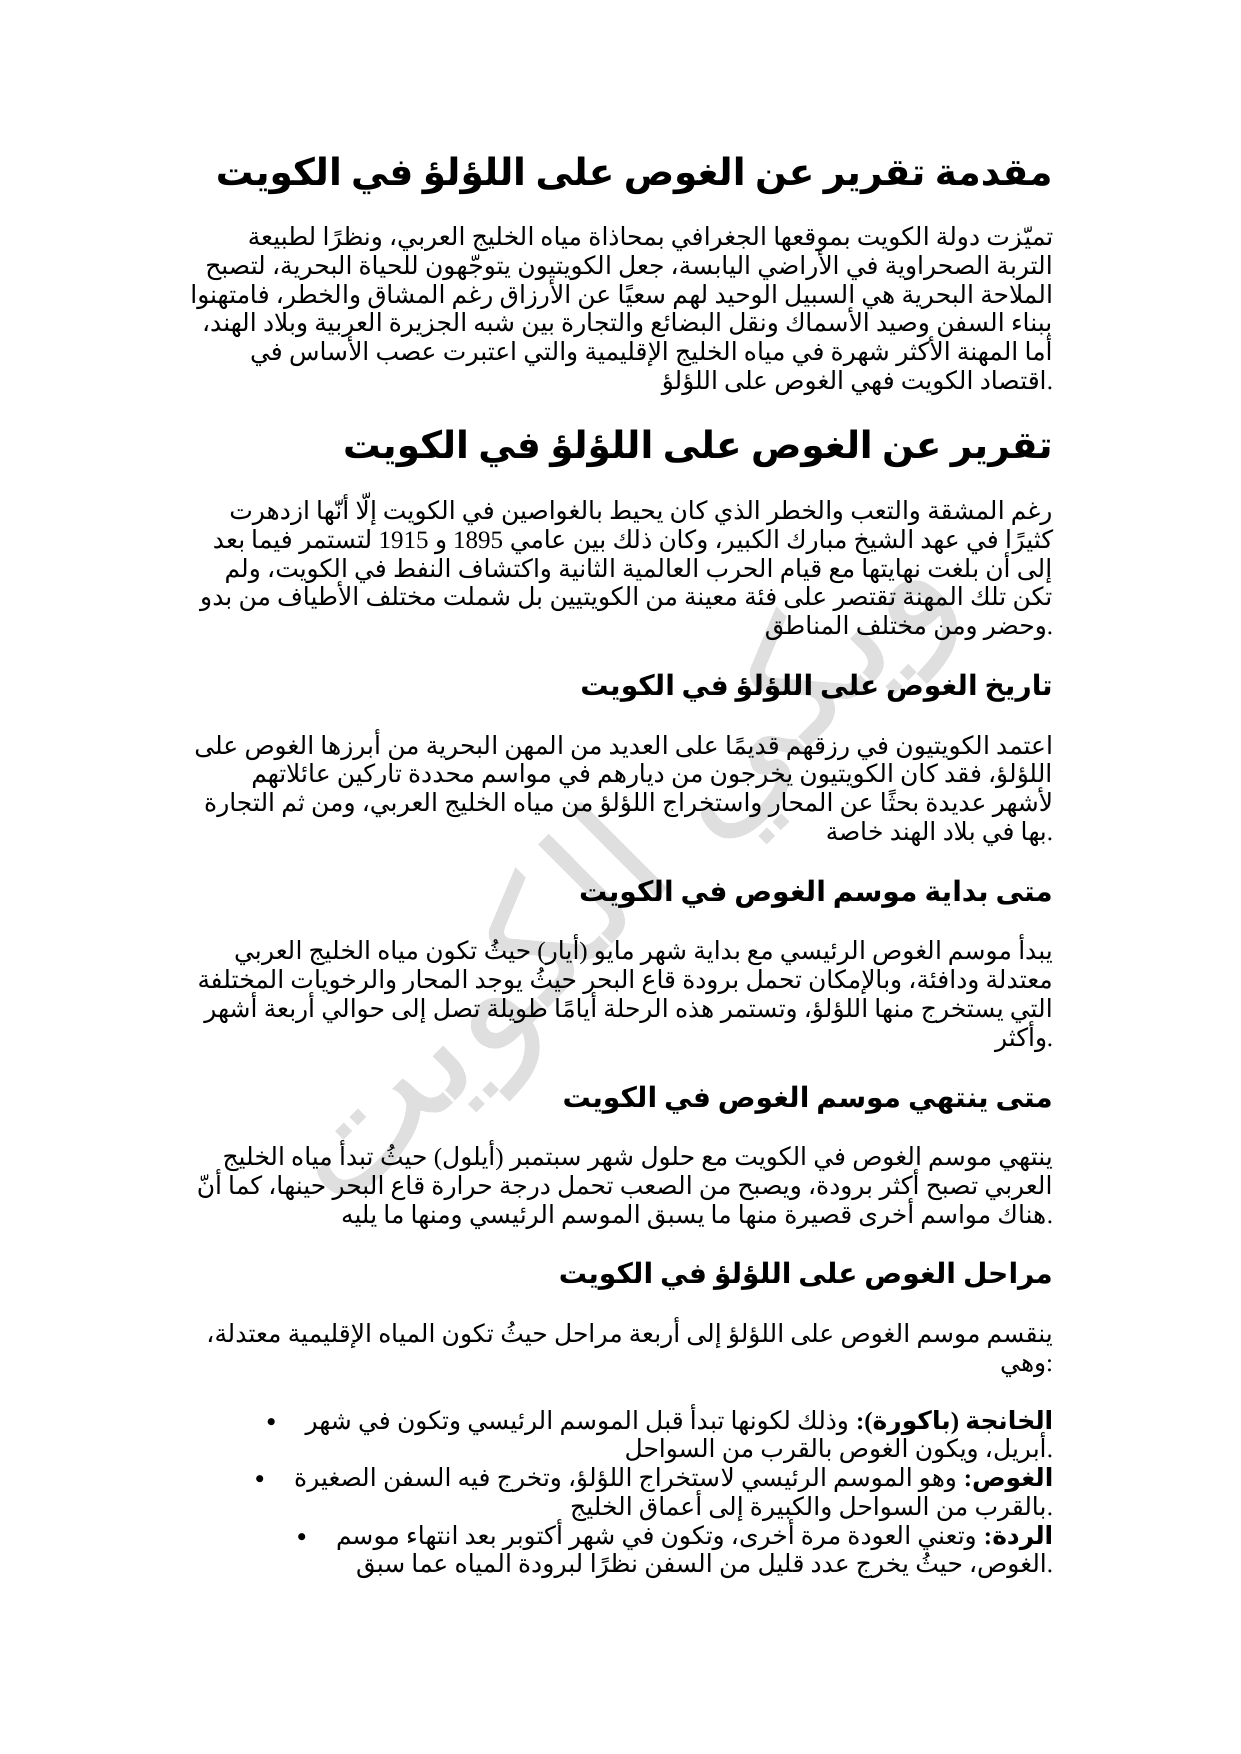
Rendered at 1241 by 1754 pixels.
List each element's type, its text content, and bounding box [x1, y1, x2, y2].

text تاريخ الغوص على اللؤلؤ في الكويت [187, 669, 1053, 702]
text رغم المشقة والتعب والخطر الذي كان يحيط بالغواصين في الكويت إلّا أنّها ازدهرت كثيرًا في عهد الشيخ مبارك الكبير، وكان ذلك بين عامي 1895 و 1915 لتستمر فيما بعد إلى أن بلغت نهايتها مع قيام الحرب العالمية الثانية واكتشاف النفط في الكويت، ولم تكن تلك المهنة تقتصر على فئة معينة من الكويتيين بل شملت مختلف الأطياف من بدو وحضر ومن مختلف المناطق. [187, 496, 1053, 640]
text اعتمد الكويتيون في رزقهم قديمًا على العديد من المهن البحرية من أبرزها الغوص على اللؤلؤ، فقد كان الكويتيون يخرجون من ديارهم في مواسم محددة تاركين عائلاتهم لأشهر عديدة بحثًا عن المحار واستخراج اللؤلؤ من مياه الخليج العربي، ومن ثم التجارة بها في بلاد الهند خاصة. [187, 731, 1053, 846]
text متى ينتهي موسم الغوص في الكويت [187, 1081, 1053, 1113]
text يبدأ موسم الغوص الرئيسي مع بداية شهر مايو (أيار) حيثُ تكون مياه الخليج العربي معتدلة ودافئة، وبالإمكان تحمل برودة قاع البحر حيثُ يوجد المحار والرخويات المختلفة التي يستخرج منها اللؤلؤ، وتستمر هذه الرحلة أيامًا طويلة تصل إلى حوالي أربعة أشهر وأكثر. [187, 936, 1053, 1051]
list الغوص: وهو الموسم الرئيسي لاستخراج اللؤلؤ، وتخرج فيه السفن الصغيرة بالقرب من السواحل والكبيرة إلى أعماق الخليج. [225, 1463, 1053, 1521]
text ينقسم موسم الغوص على اللؤلؤ إلى أربعة مراحل حيثُ تكون المياه الإقليمية معتدلة، وهي: [187, 1319, 1053, 1377]
list الردة: وتعني العودة مرة أخرى، وتكون في شهر أكتوبر بعد انتهاء موسم الغوص، حيثُ يخرج عدد قليل من السفن نظرًا لبرودة المياه عما سبق. [225, 1521, 1053, 1578]
text متى بداية موسم الغوص في الكويت [187, 875, 1053, 907]
text ينتهي موسم الغوص في الكويت مع حلول شهر سبتمبر (أيلول) حيثُ تبدأ مياه الخليج العربي تصبح أكثر برودة، ويصبح من الصعب تحمل درجة حرارة قاع البحر حينها، كما أنّ هناك مواسم أخرى قصيرة منها ما يسبق الموسم الرئيسي ومنها ما يليه. [187, 1142, 1053, 1228]
text تميّزت دولة الكويت بموقعها الجغرافي بمحاذاة مياه الخليج العربي، ونظرًا لطبيعة التربة الصحراوية في الأراضي اليابسة، جعل الكويتيون يتوجّهون للحياة البحرية، لتصبح الملاحة البحرية هي السبيل الوحيد لهم سعيًا عن الأرزاق رغم المشاق والخطر، فامتهنوا ببناء السفن وصيد الأسماك ونقل البضائع والتجارة بين شبه الجزيرة العربية وبلاد الهند، أما المهنة الأكثر شهرة في مياه الخليج الإقليمية والتي اعتبرت عصب الأساس في اقتصاد الكويت فهي الغوص على اللؤلؤ. [187, 222, 1053, 395]
text تقرير عن الغوص على اللؤلؤ في الكويت [187, 424, 1053, 467]
list الخانجة (باكورة): وذلك لكونها تبدأ قبل الموسم الرئيسي وتكون في شهر أبريل، ويكون الغوص بالقرب من السواحل. [225, 1406, 1053, 1463]
text مراحل الغوص على اللؤلؤ في الكويت [187, 1258, 1053, 1290]
text مقدمة تقرير عن الغوص على اللؤلؤ في الكويت [187, 150, 1053, 193]
